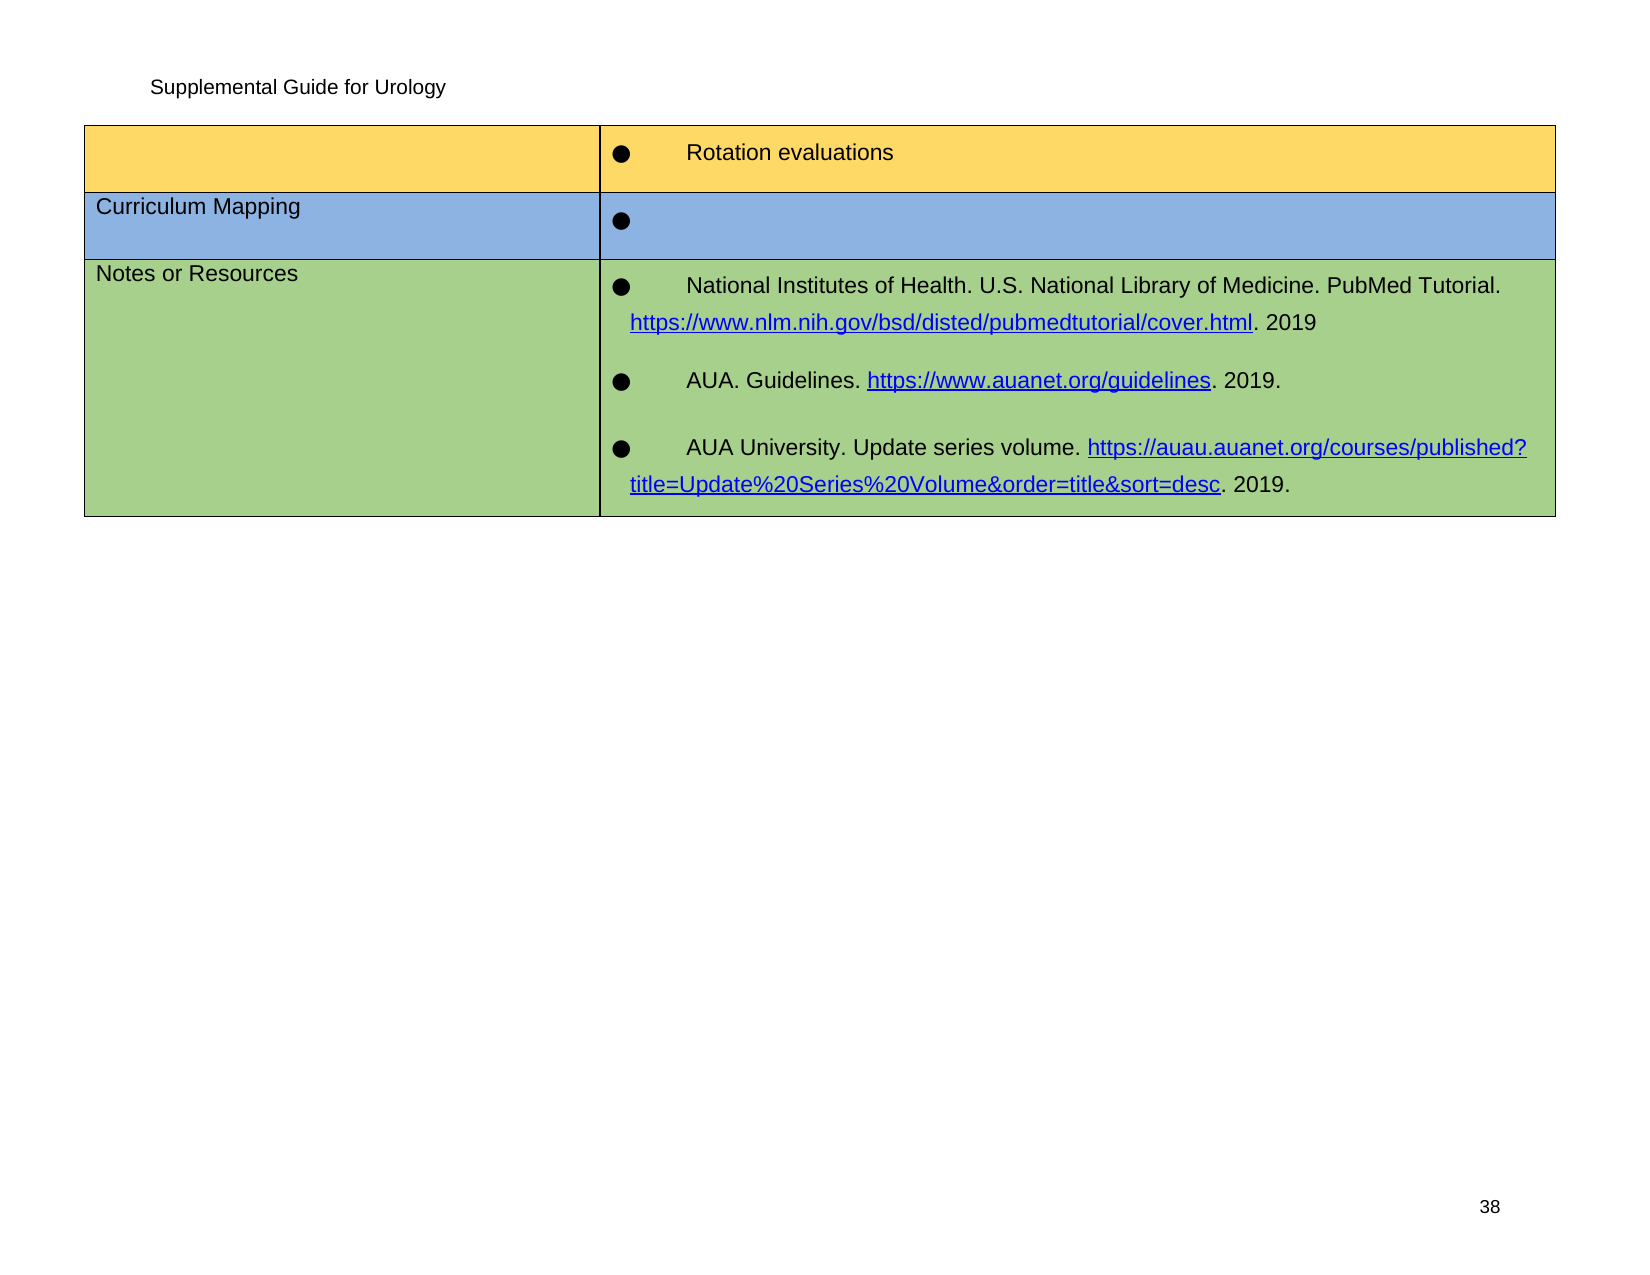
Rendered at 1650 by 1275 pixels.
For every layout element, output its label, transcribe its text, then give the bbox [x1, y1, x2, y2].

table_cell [85, 126, 599, 192]
table_cell Notes or Resources [85, 260, 599, 516]
table_cell Curriculum Mapping [85, 193, 599, 259]
table_cell [601, 193, 1555, 259]
table_cell National Institutes of Health. U.S. National Library of Medicine. PubMed Tutorial. https://www.nlm.nih.gov/bsd/disted/pubmedtutorial/cover.html. 2019 AUA. Guidelines. https://www.auanet.org/guidelines. 2019. AUA University. Update series volume. https://auau.auanet.org/courses/published?title=Update%20Series%20Volume&order=title&sort=desc. 2019. [601, 260, 1555, 516]
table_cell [601, 126, 1555, 192]
